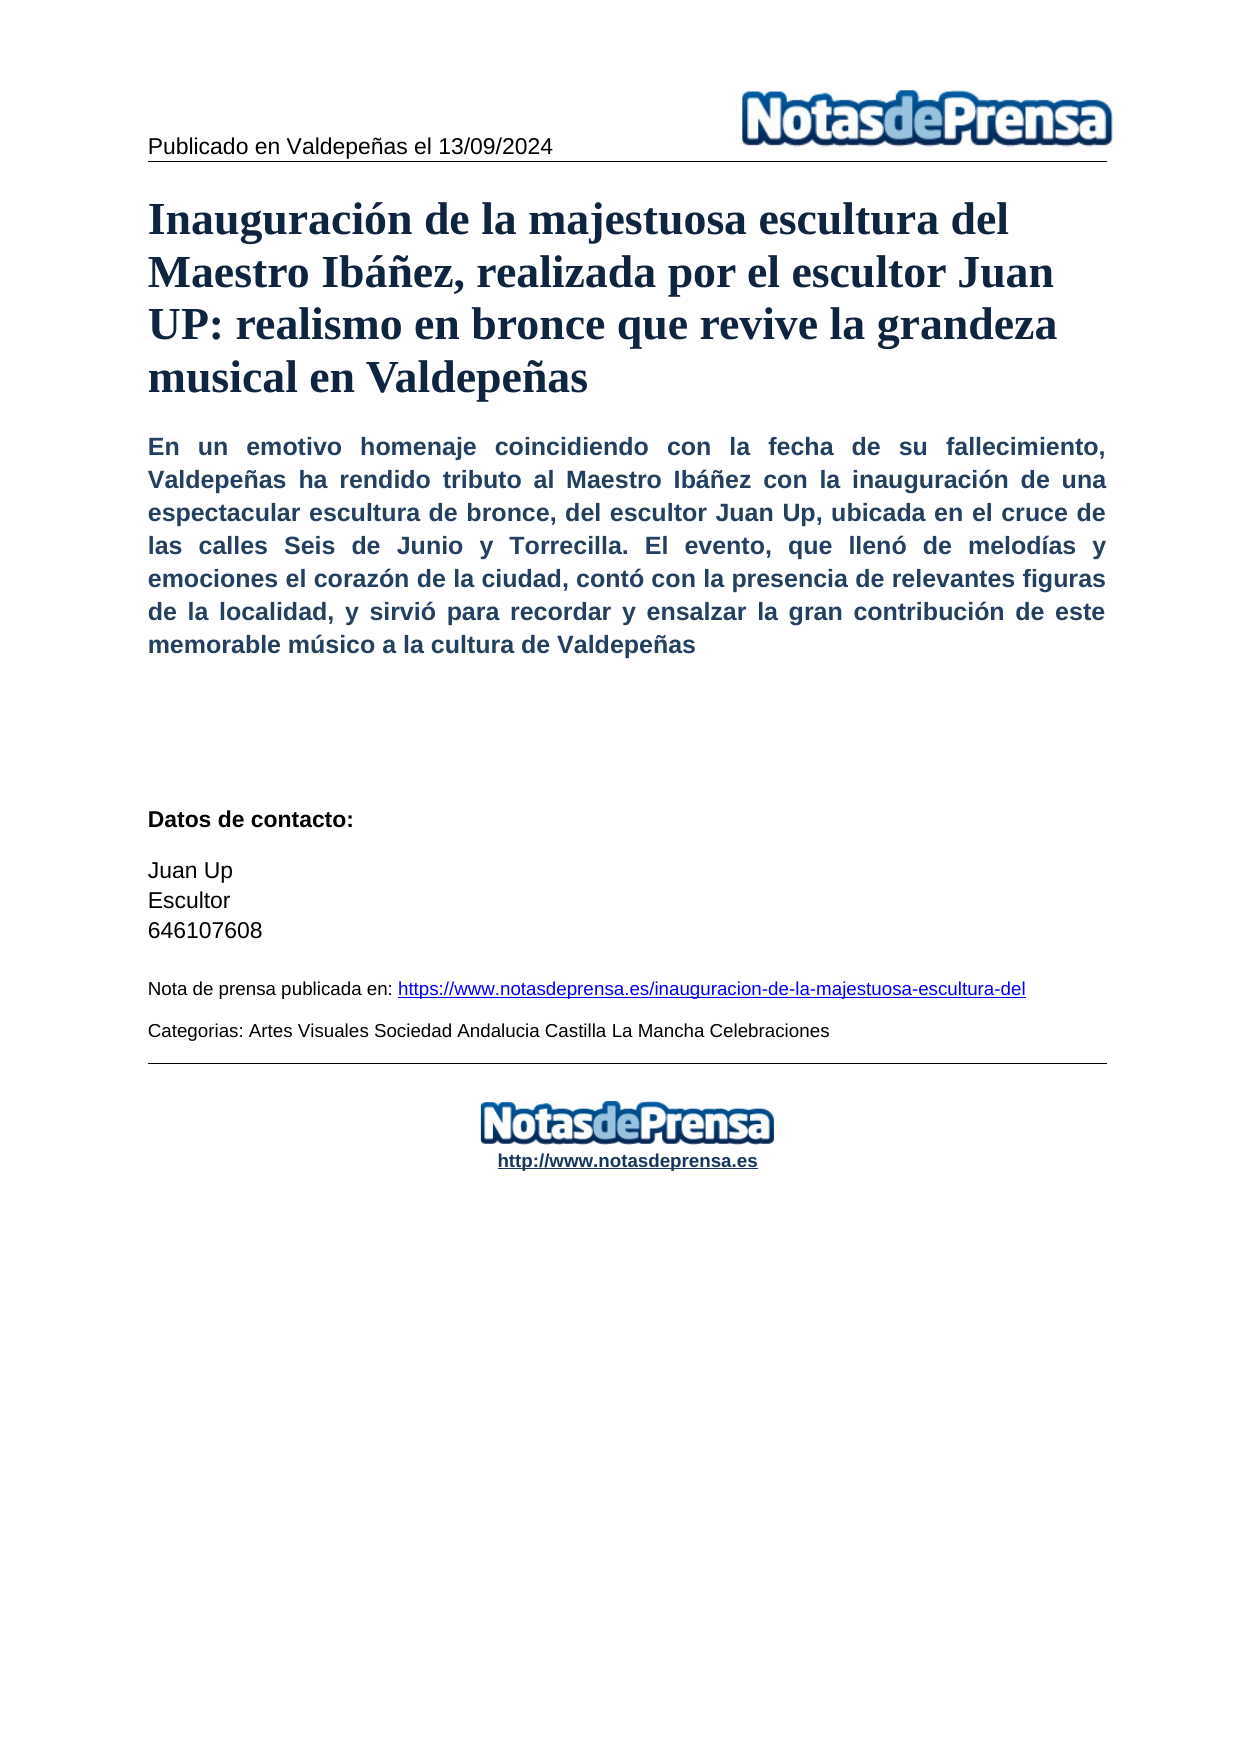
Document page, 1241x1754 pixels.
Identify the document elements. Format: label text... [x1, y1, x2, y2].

subtitle En un emotivo homenaje coincidiendo con la fecha de su fallecimiento, Valdepeñas ha rendido tributo al Maestro Ibáñez con la inauguración de una espectacular escultura de bronce, del escultor Juan Up, ubicada en el cruce de las calles Seis de Junio y Torrecilla. El evento, que llenó de melodías y emociones el corazón de la ciudad, contó con la presencia de relevantes figuras de la localidad, y sirvió para recordar y ensalzar la gran contribución de este memorable músico a la cultura de Valdepeñas [148, 432, 1107, 658]
text Datos de contacto: [148, 806, 1107, 832]
text http://www.notasdeprensa.es [148, 1150, 1107, 1171]
text Categorias: Artes Visuales Sociedad Andalucia Castilla La Mancha Celebraciones [148, 1020, 1107, 1042]
text Escultor [148, 887, 1063, 913]
text Nota de prensa publicada en: https://www.notasdeprensa.es/inauguracion-de-la-majestuosa-escultura-del [148, 978, 1107, 999]
picture [742, 90, 1113, 148]
picture [480, 1100, 775, 1146]
subtitle Inauguración de la majestuosa escultura del Maestro Ibáñez, realizada por el escultor Juan UP: realismo en bronce que revive la grandeza musical en Valdepeñas [148, 192, 1107, 402]
text 646107608 [148, 917, 1063, 944]
text Juan Up [148, 857, 1063, 883]
text Publicado en Valdepeñas el 13/09/2024 [148, 133, 1107, 161]
